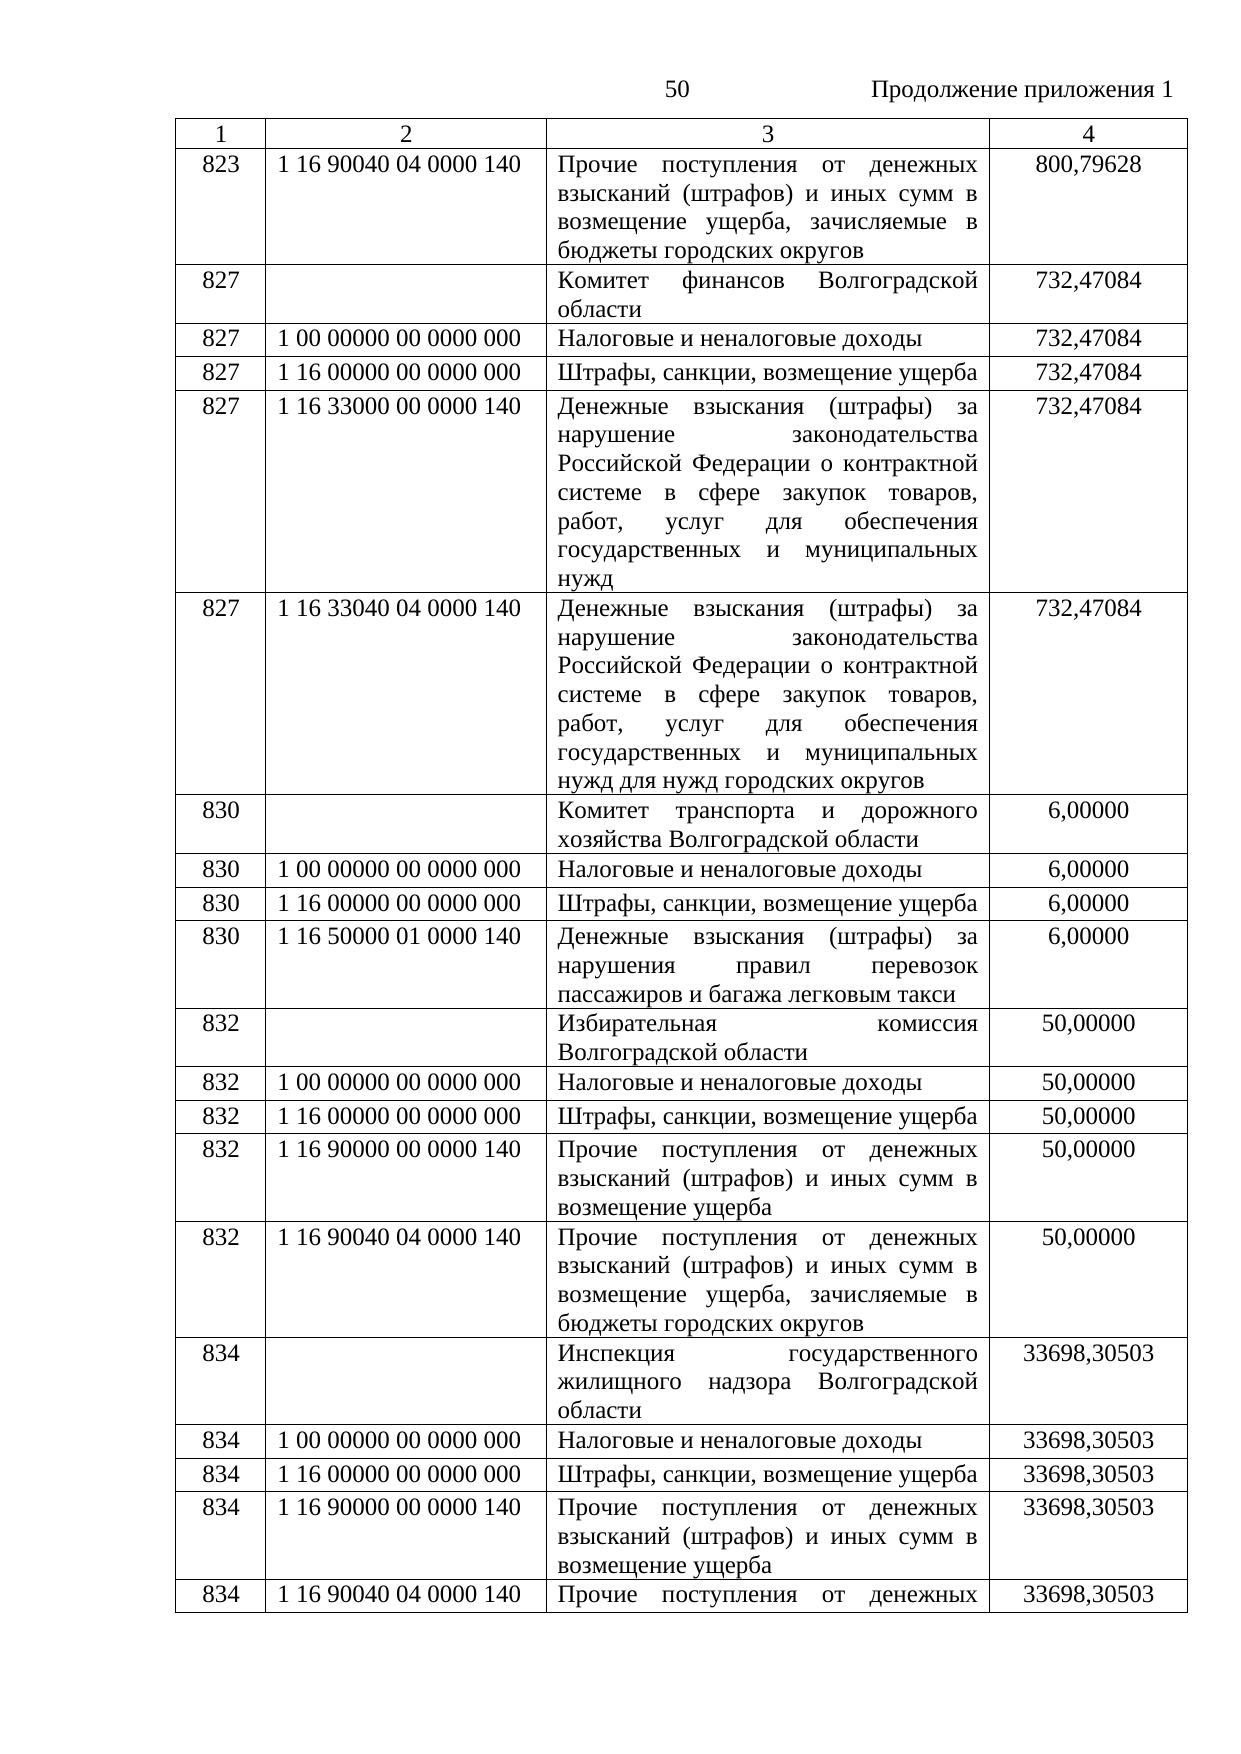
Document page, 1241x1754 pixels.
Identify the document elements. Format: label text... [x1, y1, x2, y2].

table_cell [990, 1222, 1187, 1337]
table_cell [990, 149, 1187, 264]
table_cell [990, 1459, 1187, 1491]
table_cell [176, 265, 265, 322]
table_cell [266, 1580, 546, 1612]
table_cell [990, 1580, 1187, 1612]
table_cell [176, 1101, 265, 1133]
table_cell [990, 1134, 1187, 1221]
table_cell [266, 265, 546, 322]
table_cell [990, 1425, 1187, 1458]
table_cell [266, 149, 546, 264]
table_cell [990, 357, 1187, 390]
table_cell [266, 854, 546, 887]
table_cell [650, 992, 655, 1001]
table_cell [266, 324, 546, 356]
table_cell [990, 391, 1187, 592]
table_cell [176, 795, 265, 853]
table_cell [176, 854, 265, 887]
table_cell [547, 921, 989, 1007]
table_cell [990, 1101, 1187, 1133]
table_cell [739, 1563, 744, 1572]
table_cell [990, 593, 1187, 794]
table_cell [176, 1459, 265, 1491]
table_header 2 [266, 119, 546, 148]
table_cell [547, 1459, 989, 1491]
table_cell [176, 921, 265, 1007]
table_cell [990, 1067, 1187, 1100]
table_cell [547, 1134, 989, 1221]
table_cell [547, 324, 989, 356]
table_header 4 [990, 119, 1187, 148]
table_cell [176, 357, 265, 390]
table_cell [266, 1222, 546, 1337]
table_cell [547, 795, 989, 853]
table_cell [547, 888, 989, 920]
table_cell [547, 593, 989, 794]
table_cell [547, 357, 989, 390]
table_header 3 [547, 119, 989, 148]
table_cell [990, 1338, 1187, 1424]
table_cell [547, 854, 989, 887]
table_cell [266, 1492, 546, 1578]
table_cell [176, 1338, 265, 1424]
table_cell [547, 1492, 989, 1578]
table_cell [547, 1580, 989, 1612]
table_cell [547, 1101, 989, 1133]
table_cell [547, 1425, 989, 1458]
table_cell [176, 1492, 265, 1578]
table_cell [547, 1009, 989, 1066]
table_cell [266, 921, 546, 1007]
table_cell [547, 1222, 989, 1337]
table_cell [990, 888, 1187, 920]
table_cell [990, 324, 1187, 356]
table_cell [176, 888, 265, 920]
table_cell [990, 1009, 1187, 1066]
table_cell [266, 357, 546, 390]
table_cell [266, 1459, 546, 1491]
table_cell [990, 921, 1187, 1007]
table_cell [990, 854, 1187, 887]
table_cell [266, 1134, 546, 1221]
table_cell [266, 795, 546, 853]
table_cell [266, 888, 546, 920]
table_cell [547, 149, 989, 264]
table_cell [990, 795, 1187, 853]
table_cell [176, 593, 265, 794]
table_header 1 [176, 119, 265, 148]
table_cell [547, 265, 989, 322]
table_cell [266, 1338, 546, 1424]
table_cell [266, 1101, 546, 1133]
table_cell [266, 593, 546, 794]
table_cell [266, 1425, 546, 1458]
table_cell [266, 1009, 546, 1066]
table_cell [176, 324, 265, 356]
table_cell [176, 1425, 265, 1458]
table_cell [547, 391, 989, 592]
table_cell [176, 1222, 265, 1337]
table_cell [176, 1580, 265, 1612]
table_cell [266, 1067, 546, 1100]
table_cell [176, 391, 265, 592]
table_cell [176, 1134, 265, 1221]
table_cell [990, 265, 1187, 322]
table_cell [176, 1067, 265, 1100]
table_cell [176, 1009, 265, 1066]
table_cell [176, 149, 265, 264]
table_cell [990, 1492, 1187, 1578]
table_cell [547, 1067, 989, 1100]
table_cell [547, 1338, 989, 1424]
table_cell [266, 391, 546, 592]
